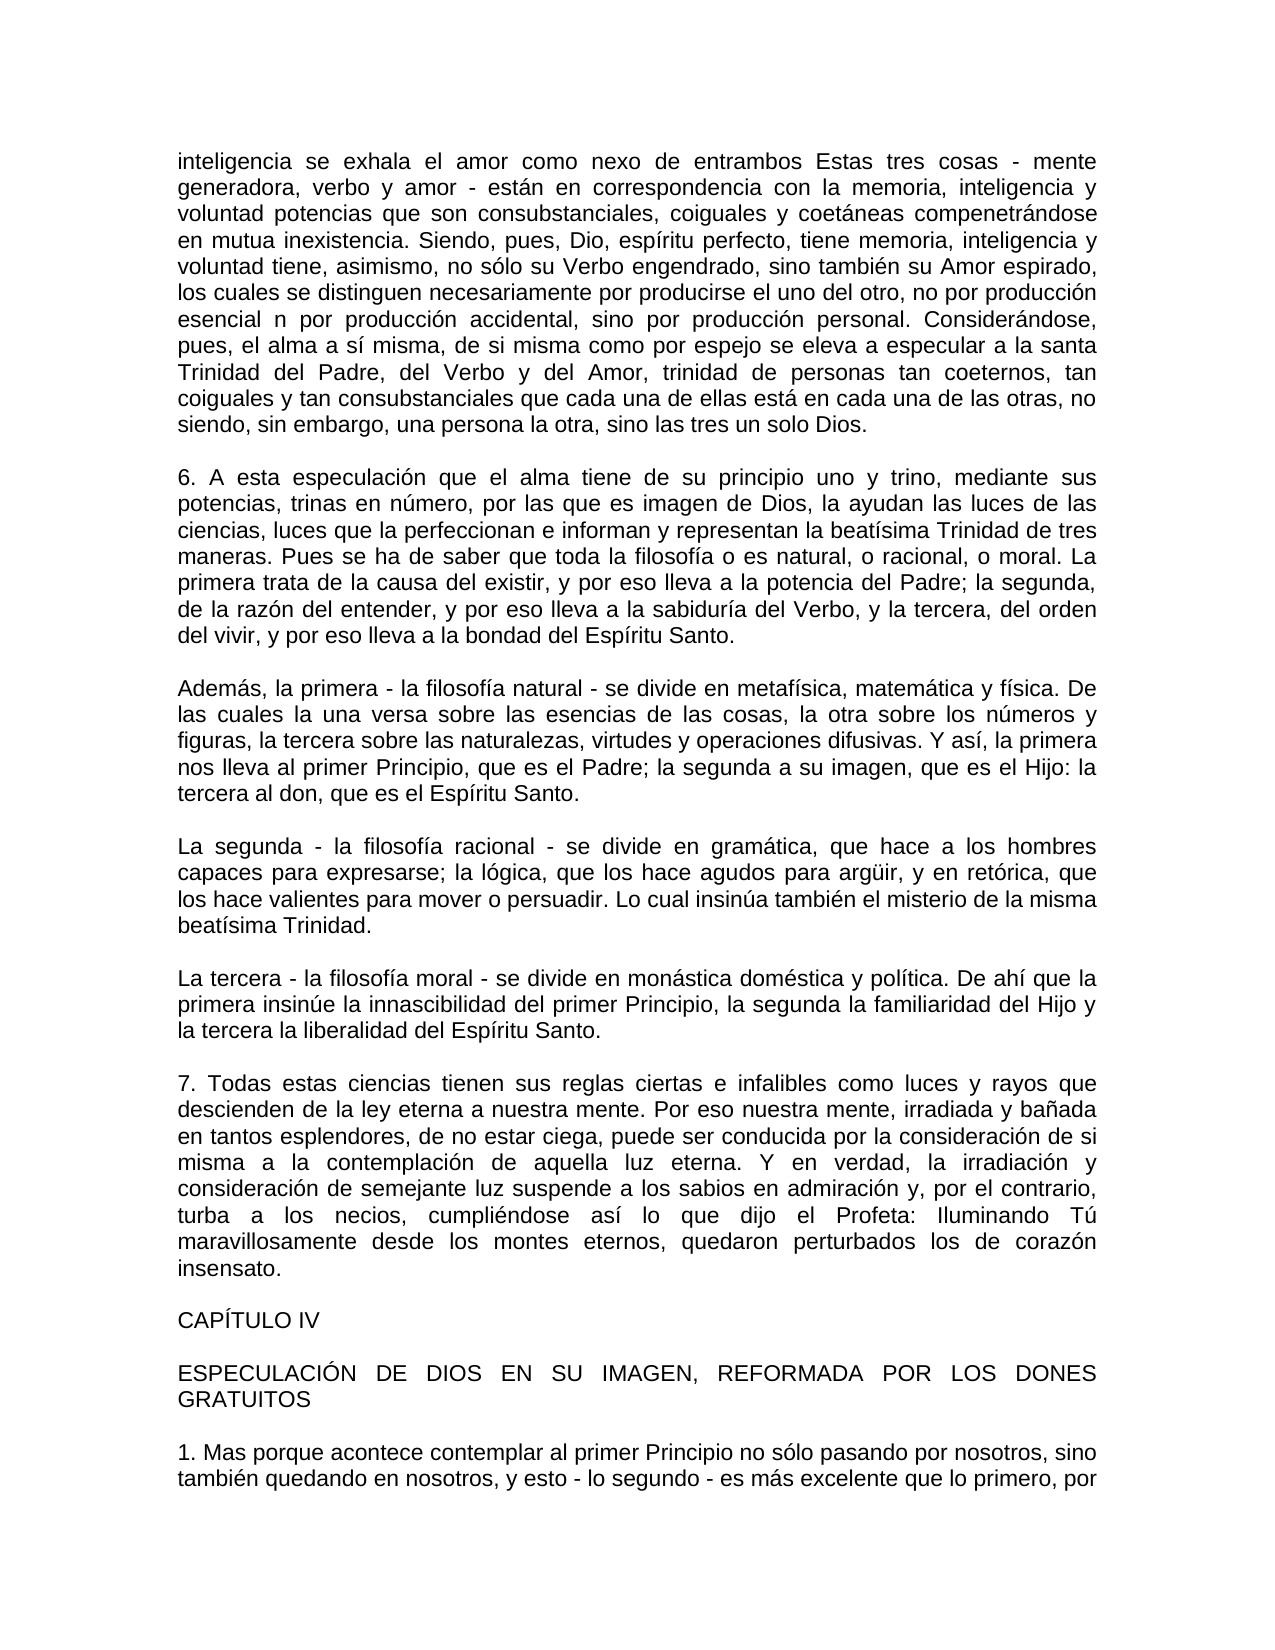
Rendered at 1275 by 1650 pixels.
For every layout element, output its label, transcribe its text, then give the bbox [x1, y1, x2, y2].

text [177, 1439, 1098, 1492]
text CAPÍTULO IV [177, 1307, 1098, 1333]
text ESPECULACIÓN DE DIOS EN SU IMAGEN, REFORMADA POR LOS DONES GRATUITOS [177, 1360, 1098, 1413]
text La tercera - la filosofía moral - se divide en monástica doméstica y política. De ahí que la primera insinúe la innascibilidad del primer Principio, la segunda la familiaridad del Hijo y la tercera la liberalidad del Espíritu Santo. [177, 964, 1098, 1044]
text 6. A esta especulación que el alma tiene de su principio uno y trino, mediante sus potencias, trinas en número, por las que es imagen de Dios, la ayudan las luces de las ciencias, luces que la perfeccionan e informan y representan la beatísima Trinidad de tres maneras. Pues se ha de saber que toda la filosofía o es natural, o racional, o moral. La primera trata de la causa del existir, y por eso lleva a la potencia del Padre; la segunda, de la razón del entender, y por eso lleva a la sabiduría del Verbo, y la tercera, del orden del vivir, y por eso lleva a la bondad del Espíritu Santo. [177, 464, 1098, 648]
text La segunda - la filosofía racional - se divide en gramática, que hace a los hombres capaces para expresarse; la lógica, que los hace agudos para argüir, y en retórica, que los hace valientes para mover o persuadir. Lo cual insinúa también el misterio de la misma beatísima Trinidad. [177, 833, 1098, 938]
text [177, 148, 1098, 437]
text Además, la primera - la filosofía natural - se divide en metafísica, matemática y física. De las cuales la una versa sobre las esencias de las cosas, la otra sobre los números y figuras, la tercera sobre las naturalezas, virtudes y operaciones difusivas. Y así, la primera nos lleva al primer Principio, que es el Padre; la segunda a su imagen, que es el Hijo: la tercera al don, que es el Espíritu Santo. [177, 675, 1098, 806]
text 7. Todas estas ciencias tienen sus reglas ciertas e infalibles como luces y rayos que descienden de la ley eterna a nuestra mente. Por eso nuestra mente, irradiada y bañada en tantos esplendores, de no estar ciega, puede ser conducida por la consideración de si misma a la contemplación de aquella luz eterna. Y en verdad, la irradiación y consideración de semejante luz suspende a los sabios en admiración y, por el contrario, turba a los necios, cumpliéndose así lo que dijo el Profeta: Iluminando Tú maravillosamente desde los montes eternos, quedaron perturbados los de corazón insensato. [177, 1070, 1098, 1281]
